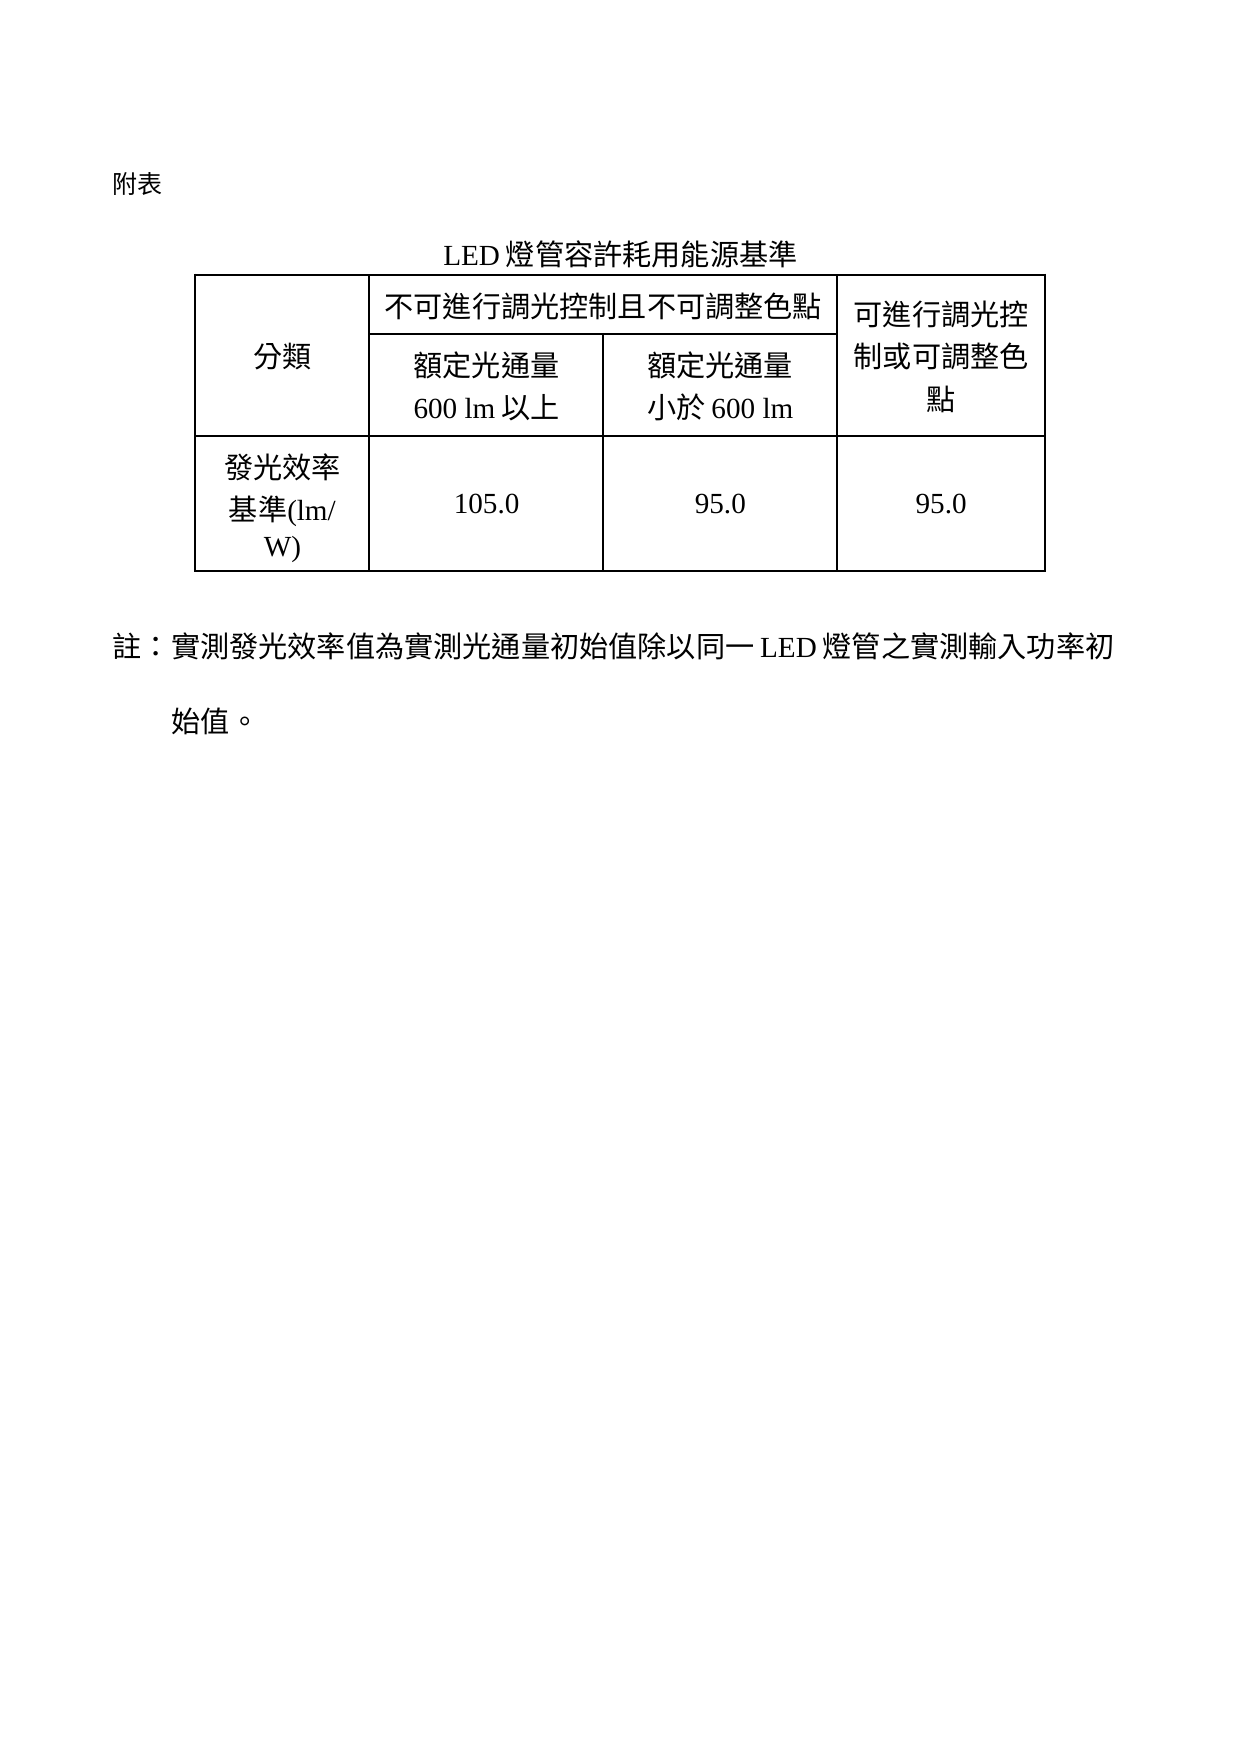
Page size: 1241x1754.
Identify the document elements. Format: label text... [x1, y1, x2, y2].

table_cell 105.0 [370, 437, 602, 570]
text LED燈管容許耗用能源基準 [112, 231, 1128, 273]
table_header 分類 [196, 276, 368, 434]
table_cell 95.0 [604, 437, 836, 570]
table_cell 95.0 [838, 437, 1044, 570]
table_header 不可進行調光控制且不可調整色點 [370, 276, 836, 333]
text 註：實測發光效率值為實測光通量初始值除以同一LED燈管之實測輸入功率初始值。 [112, 607, 1128, 757]
table_cell 發光效率 基準(lm/W) [196, 437, 368, 570]
table_cell 額定光通量 600 lm以上 [370, 335, 602, 434]
table_cell 額定光通量 小於600 lm [604, 335, 836, 434]
table_header 可進行調光控制或可調整色點 [838, 276, 1044, 434]
text 附表 [112, 164, 1128, 201]
